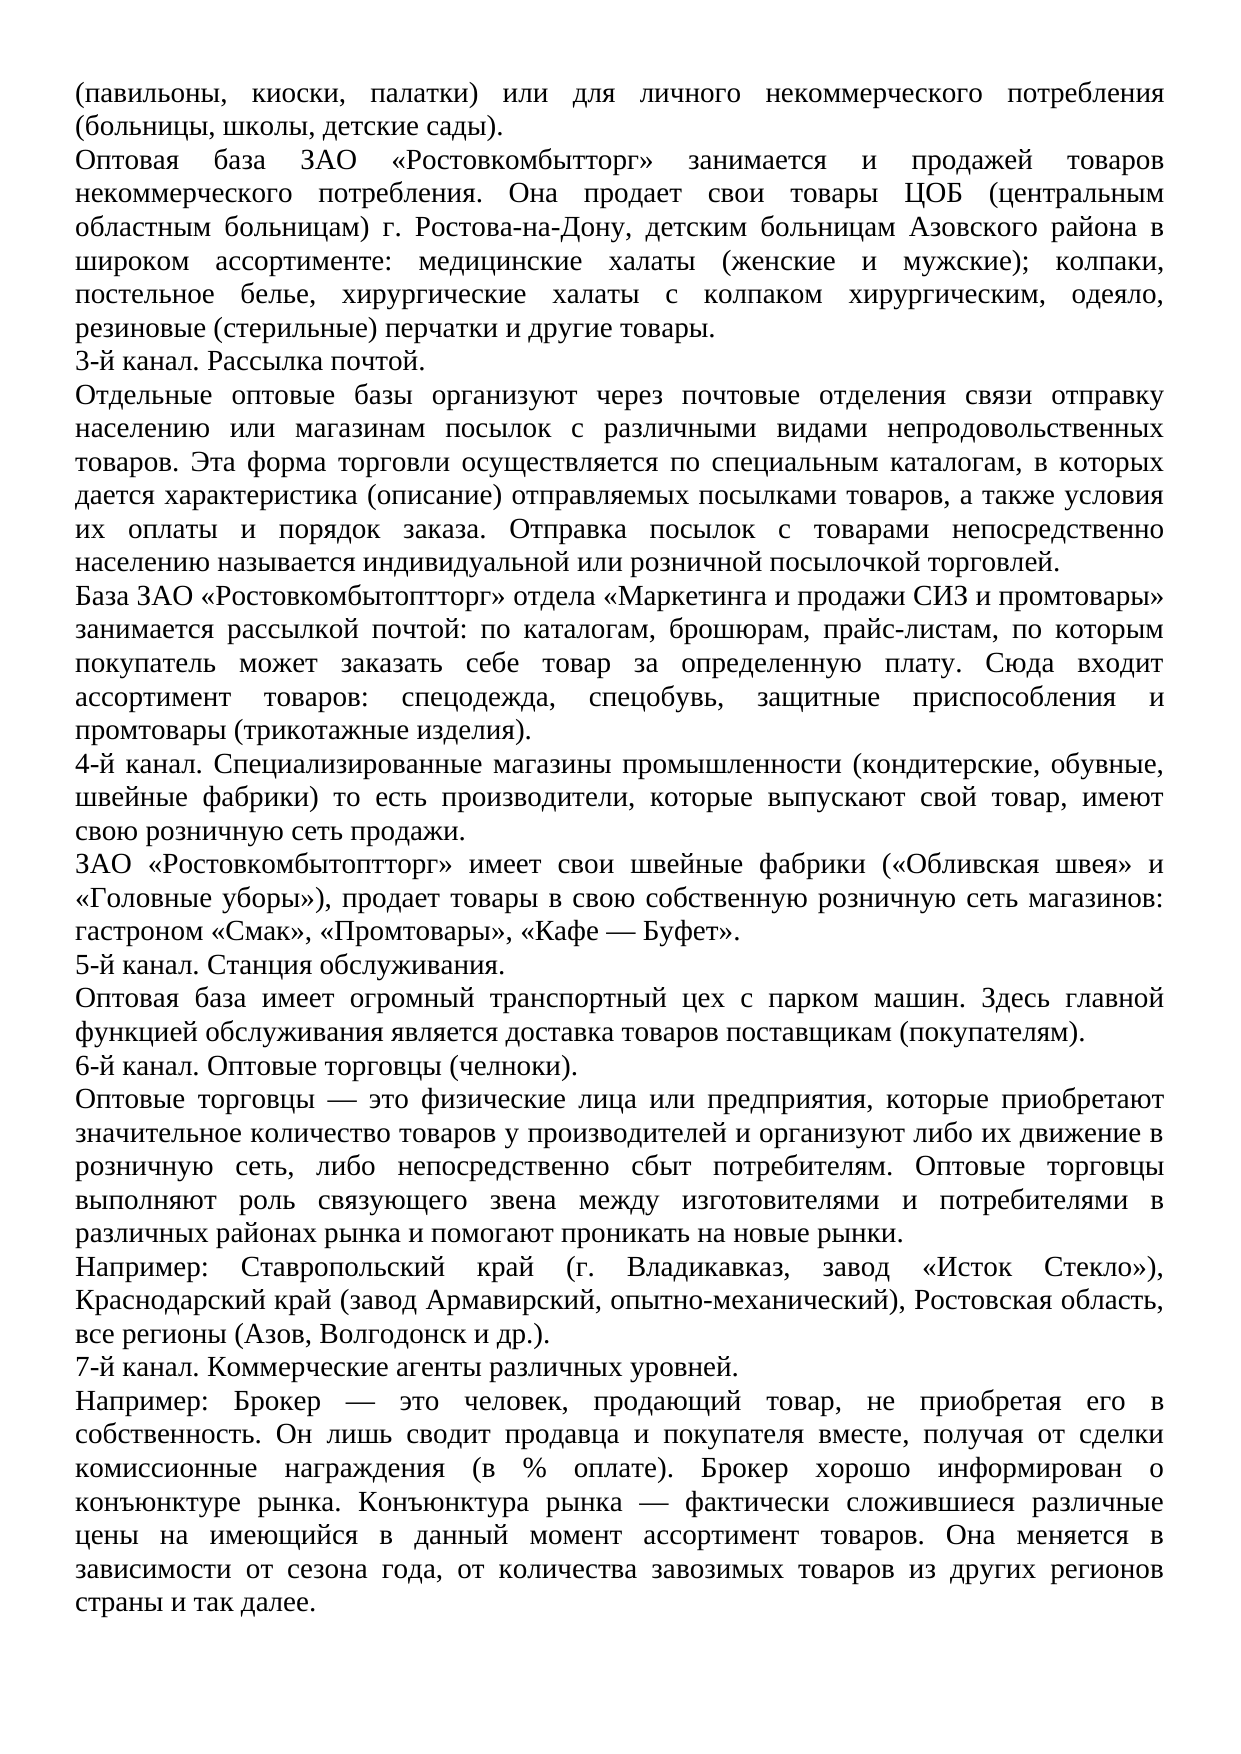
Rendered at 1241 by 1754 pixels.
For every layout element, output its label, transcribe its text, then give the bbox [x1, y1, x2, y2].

text Например: Брокер — это человек, продающий товар, не приобретая его в собственность. Он лишь сводит продавца и покупателя вместе, получая от сделки комиссионные награждения (в % оплате). Брокер хорошо информирован о конъюнктуре рынка. Конъюнктура рынка — фактически сложившиеся различные цены на имеющийся в данный момент ассортимент товаров. Она меняется в зависимости от сезона года, от количества завозимых товаров из других регионов страны и так далее. [75, 1383, 1165, 1618]
text 6-й канал. Оптовые торговцы (челноки). [75, 1048, 1165, 1081]
text ЗАО «Ростовкомбытоптторг» имеет свои швейные фабрики («Обливская швея» и «Головные уборы»), продает товары в свою собственную розничную сеть магазинов: гастроном «Смак», «Промтовары», «Кафе — Буфет». [75, 846, 1165, 947]
text Оптовые торговцы — это физические лица или предприятия, которые приобретают значительное количество товаров у производителей и организуют либо их движение в розничную сеть, либо непосредственно сбыт потребителям. Оптовые торговцы выполняют роль связующего звена между изготовителями и потребителями в различных районах рынка и помогают проникать на новые рынки. [75, 1081, 1165, 1249]
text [75, 75, 1165, 142]
text 3-й канал. Рассылка почтой. [75, 343, 1165, 377]
text Оптовая база имеет огромный транспортный цех с парком машин. Здесь главной функцией обслуживания является доставка товаров поставщикам (покупателям). [75, 981, 1165, 1048]
text 7-й канал. Коммерческие агенты различных уровней. [75, 1349, 1165, 1383]
text Например: Ставропольский край (г. Владикавказ, завод «Исток Стекло»), Краснодарский край (завод Армавирский, опытно-механический), Ростовская область, все регионы (Азов, Волгодонск и др.). [75, 1249, 1165, 1349]
text 4-й канал. Специализированные магазины промышленности (кондитерские, обувные, швейные фабрики) то есть производители, которые выпускают свой товар, имеют свою розничную сеть продажи. [75, 746, 1165, 846]
text Отдельные оптовые базы организуют через почтовые отделения связи отправку населению или магазинам посылок с различными видами непродовольственных товаров. Эта форма торговли осуществляется по специальным каталогам, в которых дается характеристика (описание) отправляемых посылками товаров, а также условия их оплаты и порядок заказа. Отправка посылок с товарами непосредственно населению называется индивидуальной или розничной посылочкой торговлей. [75, 377, 1165, 578]
text База ЗАО «Ростовкомбытоптторг» отдела «Маркетинга и продажи СИЗ и промтовары» занимается рассылкой почтой: по каталогам, брошюрам, прайс-листам, по которым покупатель может заказать себе товар за определенную плату. Сюда входит ассортимент товаров: спецодежда, спецобувь, защитные приспособления и промтовары (трикотажные изделия). [75, 578, 1165, 746]
text 5-й канал. Станция обслуживания. [75, 947, 1165, 981]
text Оптовая база ЗАО «Ростовкомбытторг» занимается и продажей товаров некоммерческого потребления. Она продает свои товары ЦОБ (центральным областным больницам) г. Ростова-на-Дону, детским больницам Азовского района в широком ассортименте: медицинские халаты (женские и мужские); колпаки, постельное белье, хирургические халаты с колпаком хирургическим, одеяло, резиновые (стерильные) перчатки и другие товары. [75, 142, 1165, 343]
